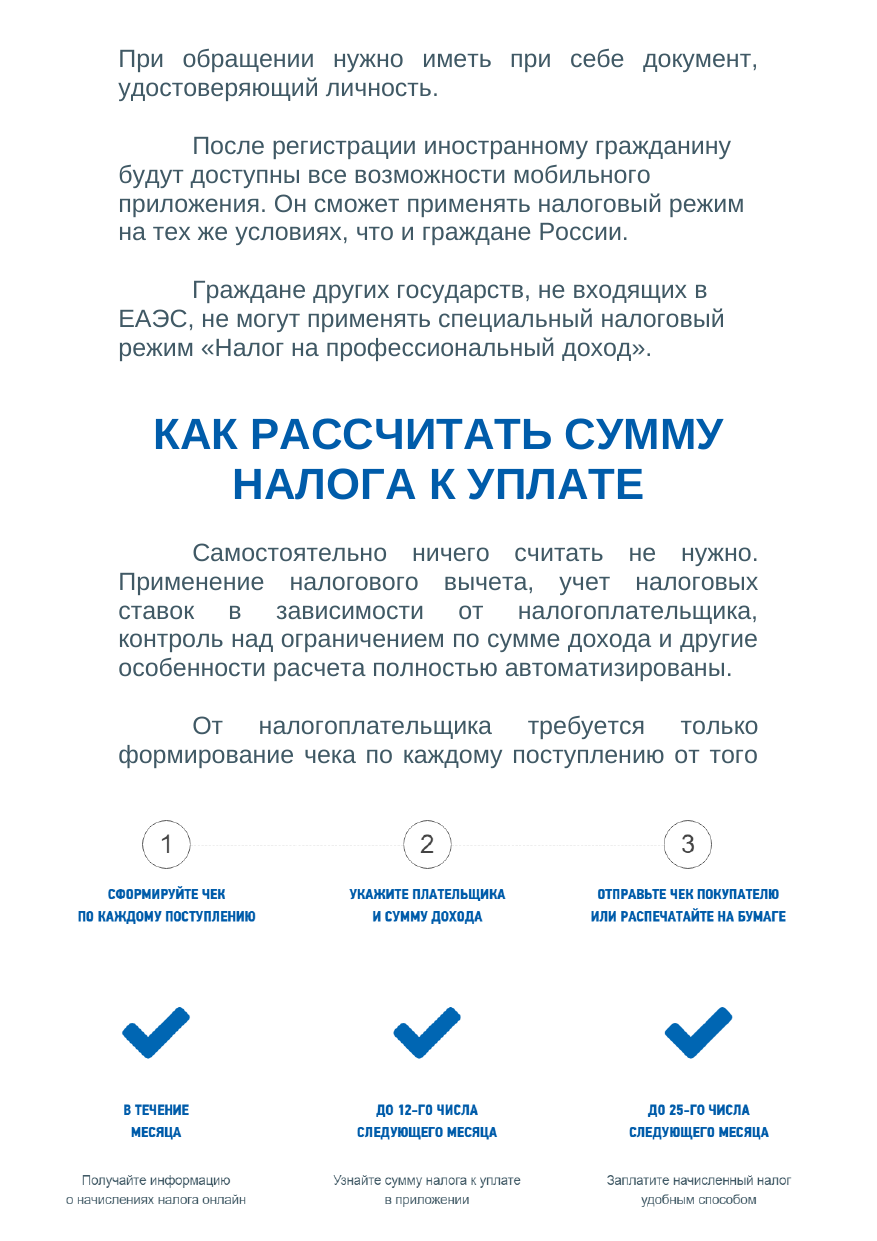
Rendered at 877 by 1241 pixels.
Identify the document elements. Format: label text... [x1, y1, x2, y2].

text От налогоплательщика требуется только формирование чека по каждому поступлению от того вида деятельности, которая облагается налогом на профессиональный доход. [118, 711, 759, 768]
text Самостоятельно ничего считать не нужно. Применение налогового вычета, учет налоговых ставок в зависимости от налогоплательщика, контроль над ограничением по сумме дохода и другие особенности расчета полностью автоматизированы. [118, 538, 759, 682]
text После регистрации иностранному гражданину будут доступны все возможности мобильного приложения. Он сможет применять налоговый режим на тех же условиях, что и граждане России. [118, 131, 759, 246]
text Граждане других государств, не входящих в ЕАЭС, не могут применять специальный налоговый режим «Налог на профессиональный доход». [118, 275, 759, 361]
picture [55, 808, 823, 1241]
text КАК РАССЧИТАТЬ СУММУ НАЛОГА К УПЛАТЕ [118, 408, 759, 509]
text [118, 44, 759, 102]
